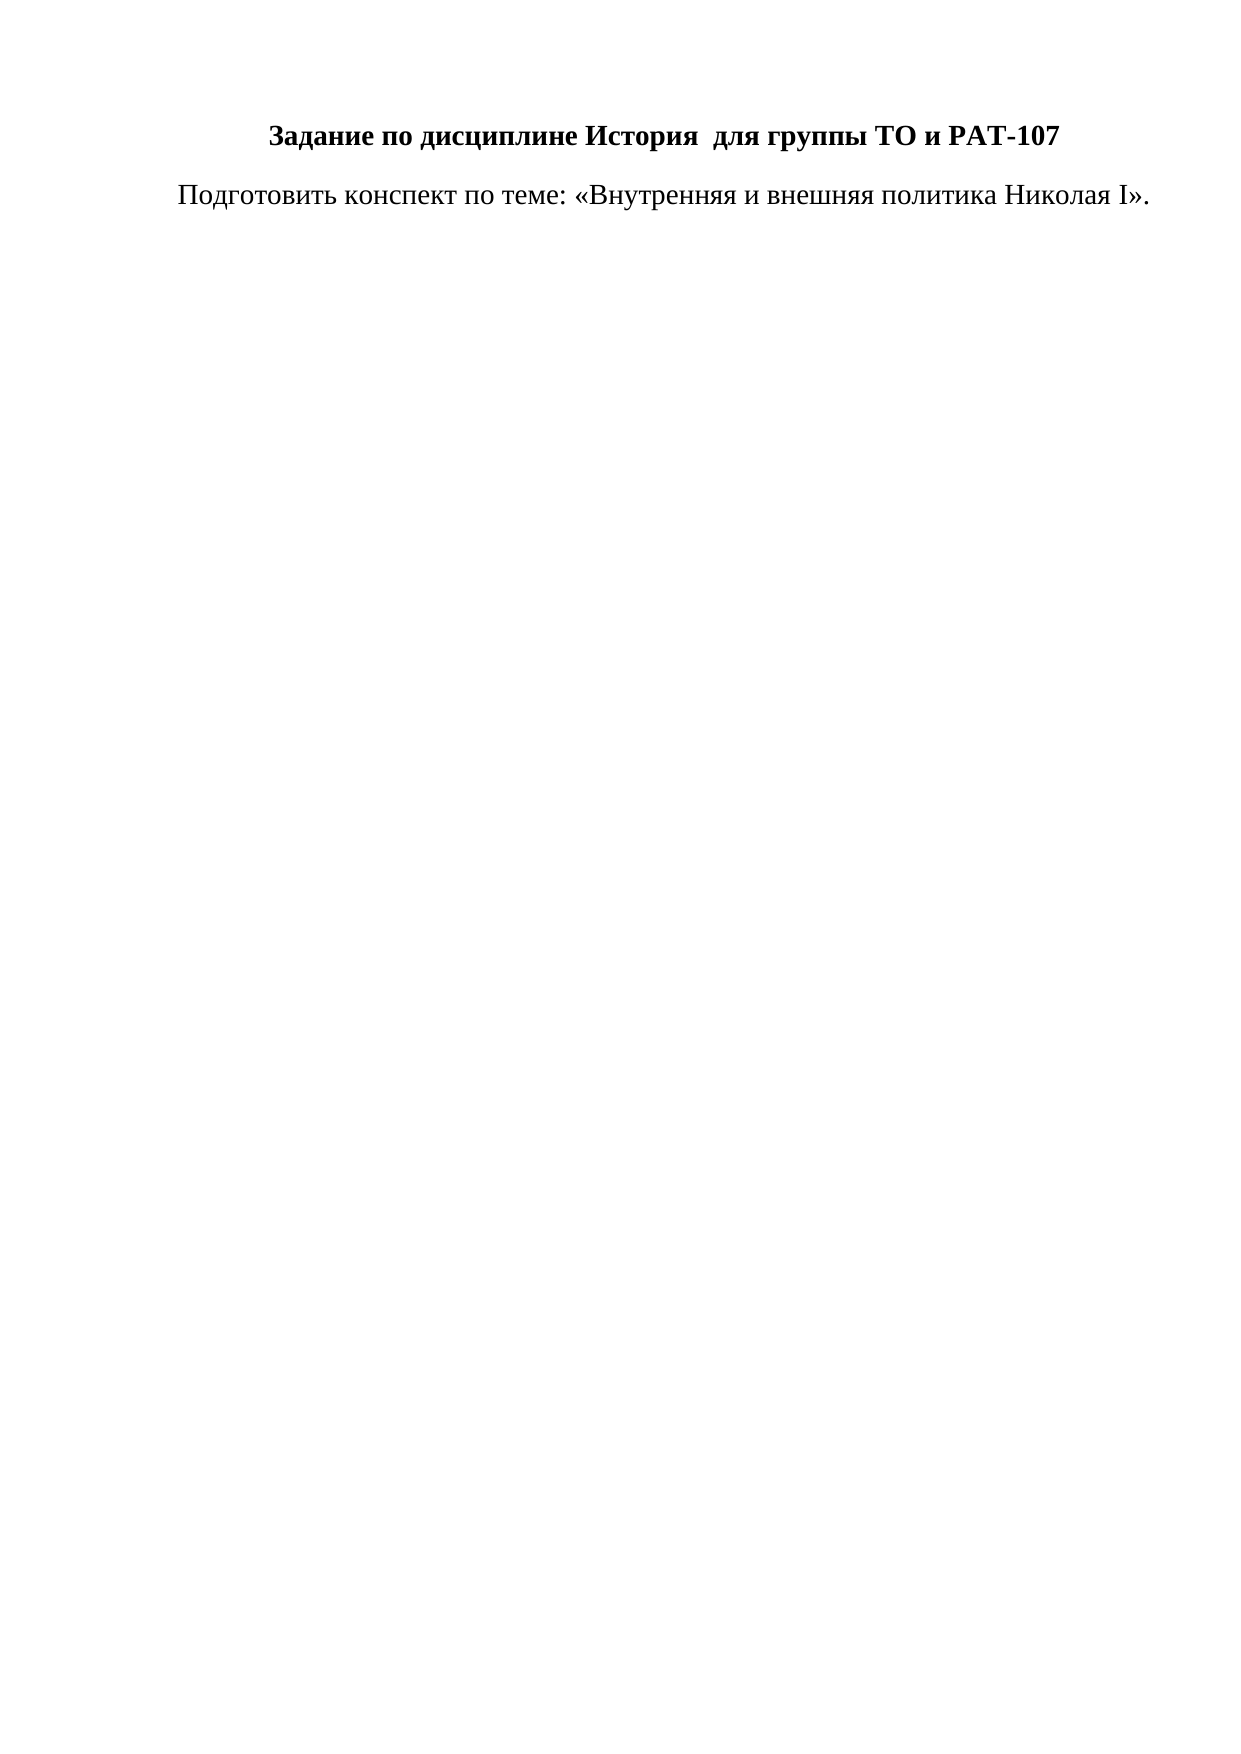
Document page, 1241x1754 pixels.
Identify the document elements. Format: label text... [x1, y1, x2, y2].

text Задание по дисциплине История для группы ТО и РАТ-107 [177, 118, 1152, 152]
text Подготовить конспект по теме: «Внутренняя и внешняя политика Николая I». [177, 177, 1152, 211]
